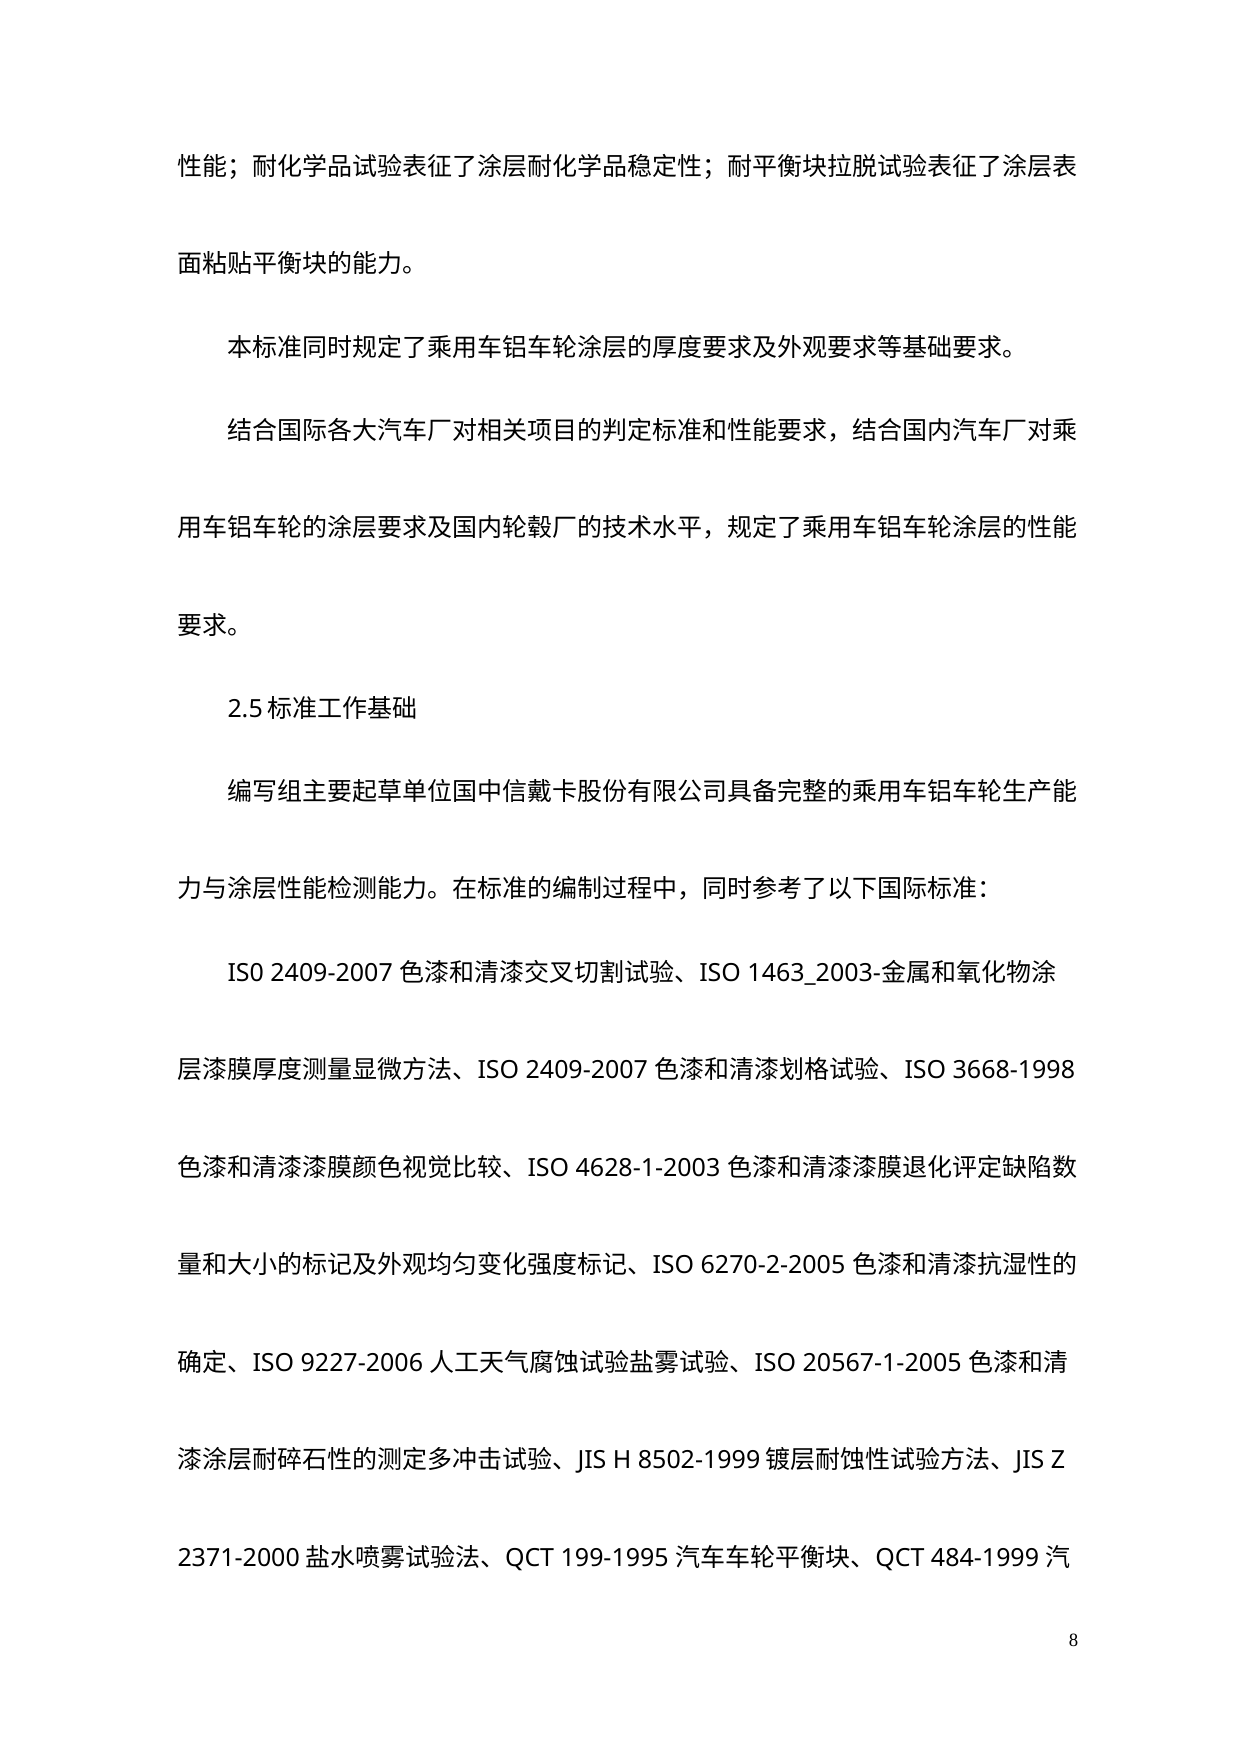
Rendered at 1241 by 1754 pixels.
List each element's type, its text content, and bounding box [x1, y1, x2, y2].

text 结合国际各大汽车厂对相关项目的判定标准和性能要求，结合国内汽车厂对乘用车铝车轮的涂层要求及国内轮毂厂的技术水平，规定了乘用车铝车轮涂层的性能要求。 [177, 396, 1078, 656]
text 本标准同时规定了乘用车铝车轮涂层的厚度要求及外观要求等基础要求。 [177, 313, 1078, 378]
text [177, 938, 1078, 1588]
text 编写组主要起草单位国中信戴卡股份有限公司具备完整的乘用车铝车轮生产能力与涂层性能检测能力。在标准的编制过程中，同时参考了以下国际标准： [177, 757, 1078, 919]
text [177, 132, 1078, 294]
text 2.5标准工作基础 [177, 674, 1078, 739]
